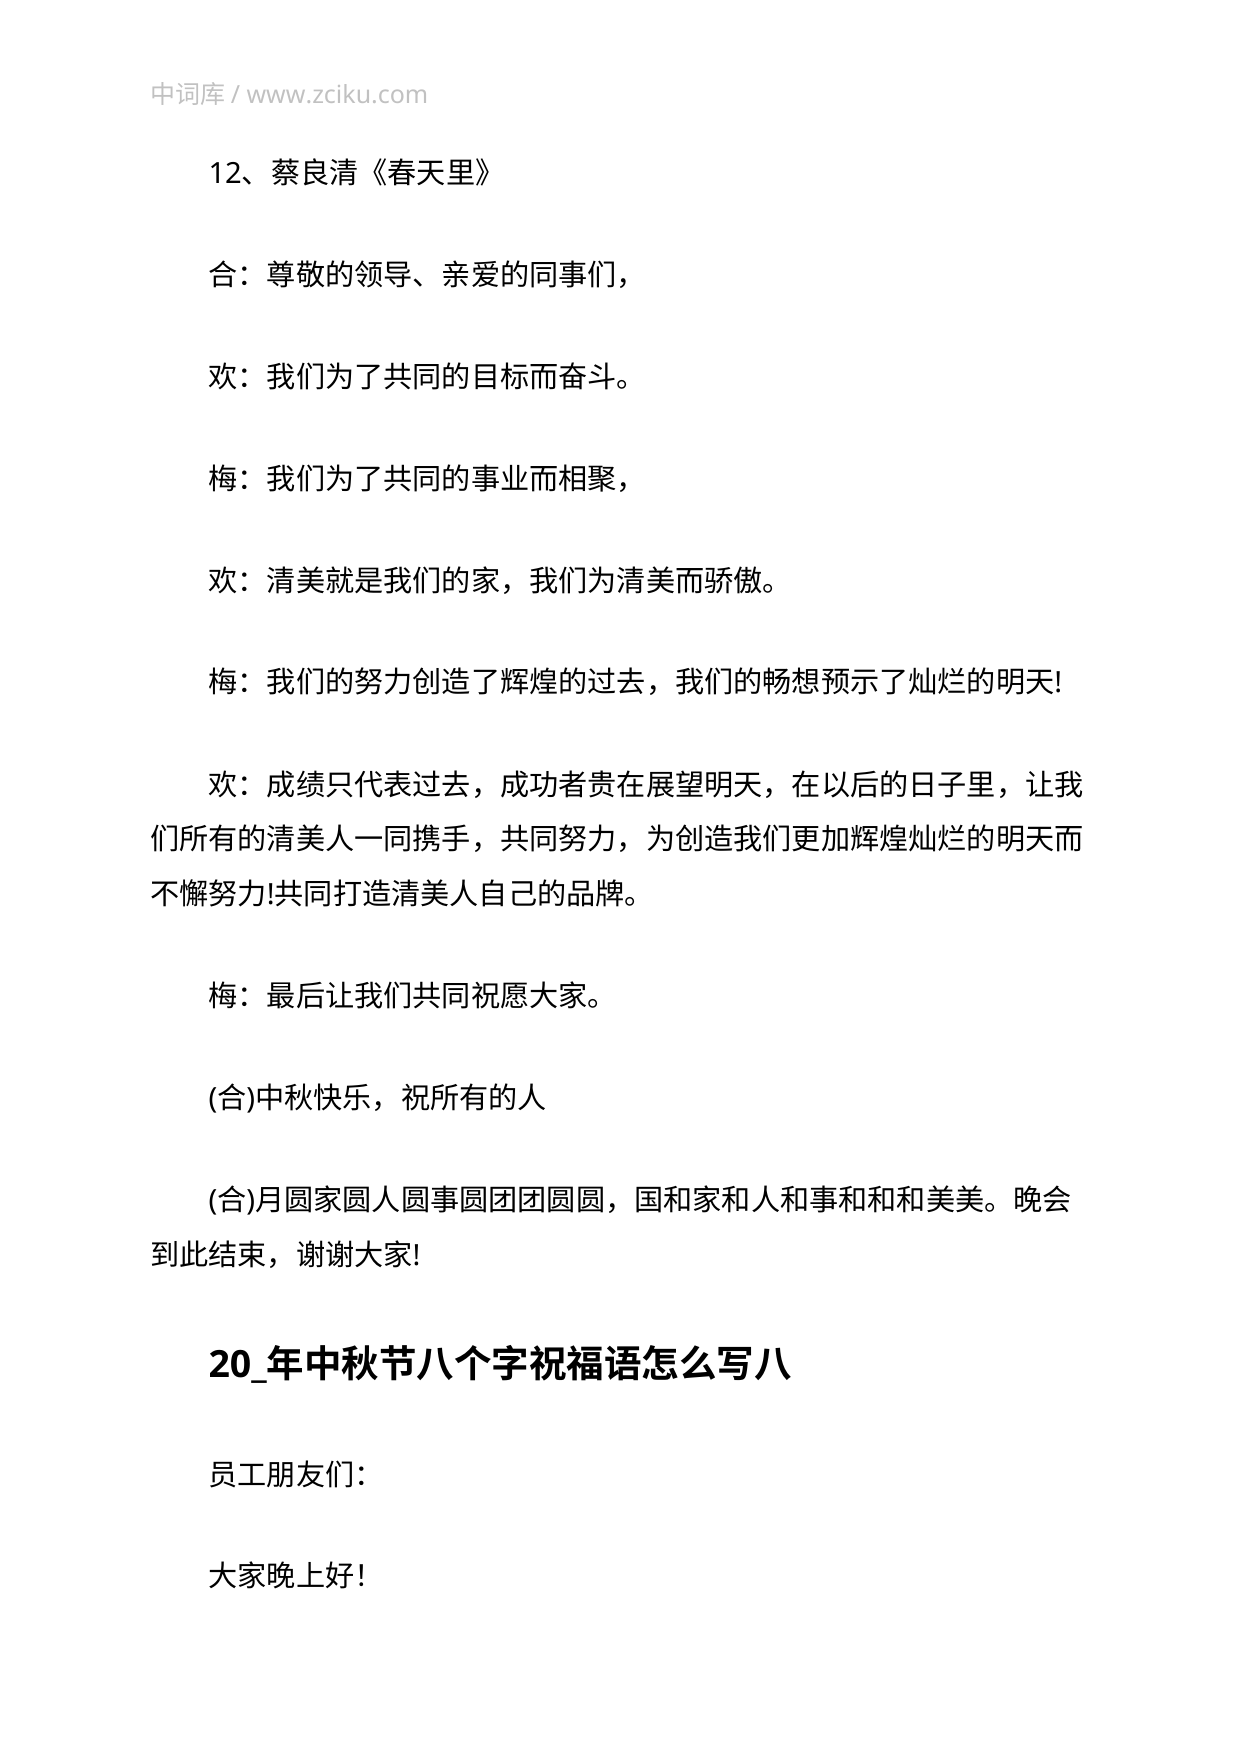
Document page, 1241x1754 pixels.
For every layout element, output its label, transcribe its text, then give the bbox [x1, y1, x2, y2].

text 合：尊敬的领导、亲爱的同事们， [150, 252, 1090, 294]
text 欢：清美就是我们的家，我们为清美而骄傲。 [150, 557, 1090, 599]
text (合)中秋快乐，祝所有的人 [150, 1074, 1090, 1117]
text 梅：我们为了共同的事业而相聚， [150, 456, 1090, 498]
text 梅：最后让我们共同祝愿大家。 [150, 973, 1090, 1015]
text 员工朋友们： [150, 1451, 1090, 1493]
text 20_年中秋节八个字祝福语怎么写八 [150, 1333, 1090, 1388]
text 12、蔡良清《春天里》 [150, 150, 1090, 192]
text 大家晚上好！ [150, 1553, 1090, 1595]
text 欢：我们为了共同的目标而奋斗。 [150, 354, 1090, 396]
text 欢：成绩只代表过去，成功者贵在展望明天，在以后的日子里，让我们所有的清美人一同携手，共同努力，为创造我们更加辉煌灿烂的明天而不懈努力!共同打造清美人自己的品牌。 [150, 761, 1090, 913]
text 梅：我们的努力创造了辉煌的过去，我们的畅想预示了灿烂的明天! [150, 659, 1090, 701]
text (合)月圆家圆人圆事圆团团圆圆，国和家和人和事和和和美美。晚会到此结束，谢谢大家! [150, 1177, 1090, 1274]
